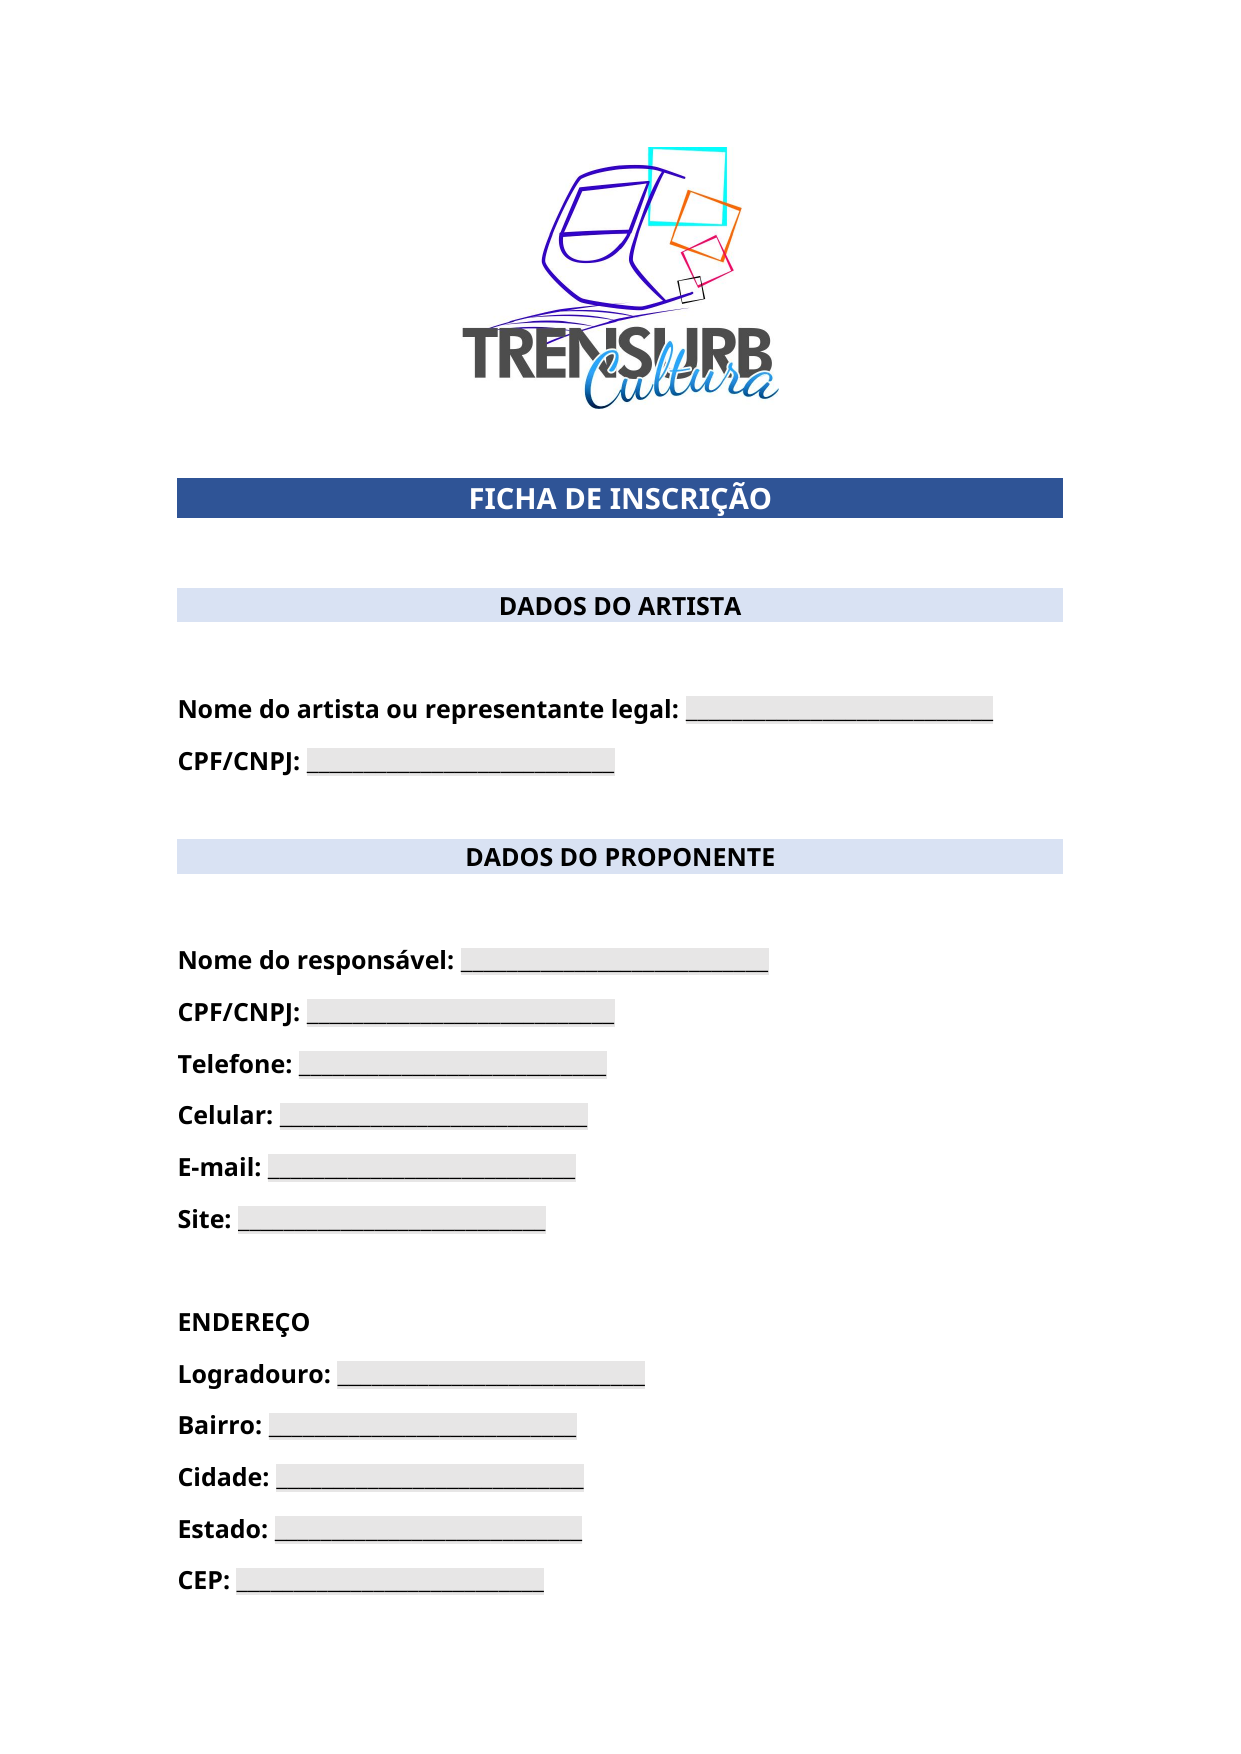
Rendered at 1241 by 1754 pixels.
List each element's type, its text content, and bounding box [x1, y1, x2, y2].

picture [461, 147, 779, 409]
text CEP: [177, 1563, 1063, 1597]
text CPF/CNPJ: [177, 743, 1063, 777]
text Bairro: [177, 1408, 1063, 1442]
text Estado: [177, 1511, 1063, 1545]
text E-mail: [177, 1149, 1063, 1184]
text DADOS DO ARTISTA [177, 588, 1063, 622]
text Telefone: [177, 1046, 1063, 1080]
text Cidade: [177, 1459, 1063, 1494]
text DADOS DO PROPONENTE [177, 839, 1063, 874]
text CPF/CNPJ: [177, 994, 1063, 1029]
text Logradouro: [177, 1356, 1063, 1390]
text ENDEREÇO [177, 1304, 1063, 1339]
text Nome do responsável: [177, 943, 1063, 977]
text Nome do artista ou representante legal: [177, 692, 1063, 726]
text Celular: [177, 1098, 1063, 1132]
text Site: [177, 1201, 1063, 1235]
text FICHA DE INSCRIÇÃO [177, 478, 1063, 518]
